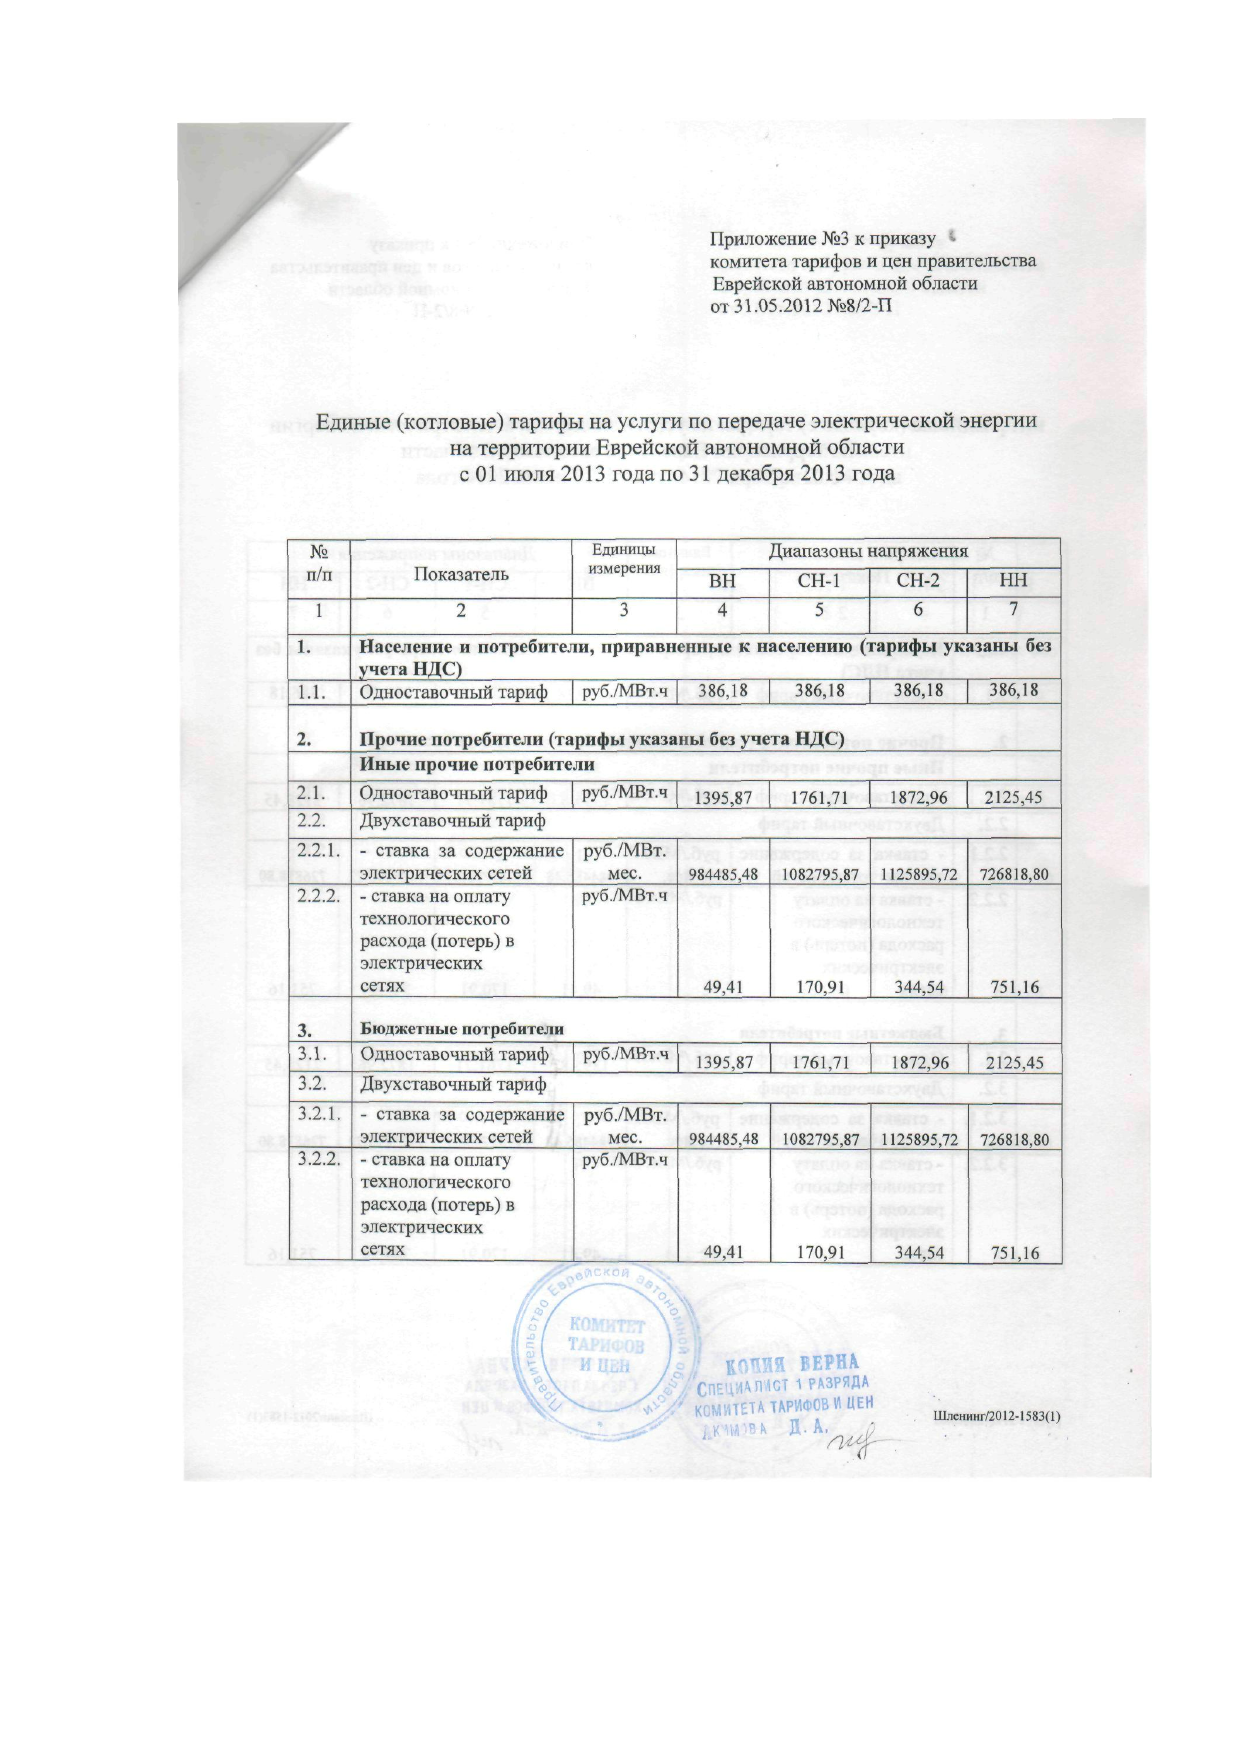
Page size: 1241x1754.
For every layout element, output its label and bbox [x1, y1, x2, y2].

picture [177, 118, 1152, 1482]
